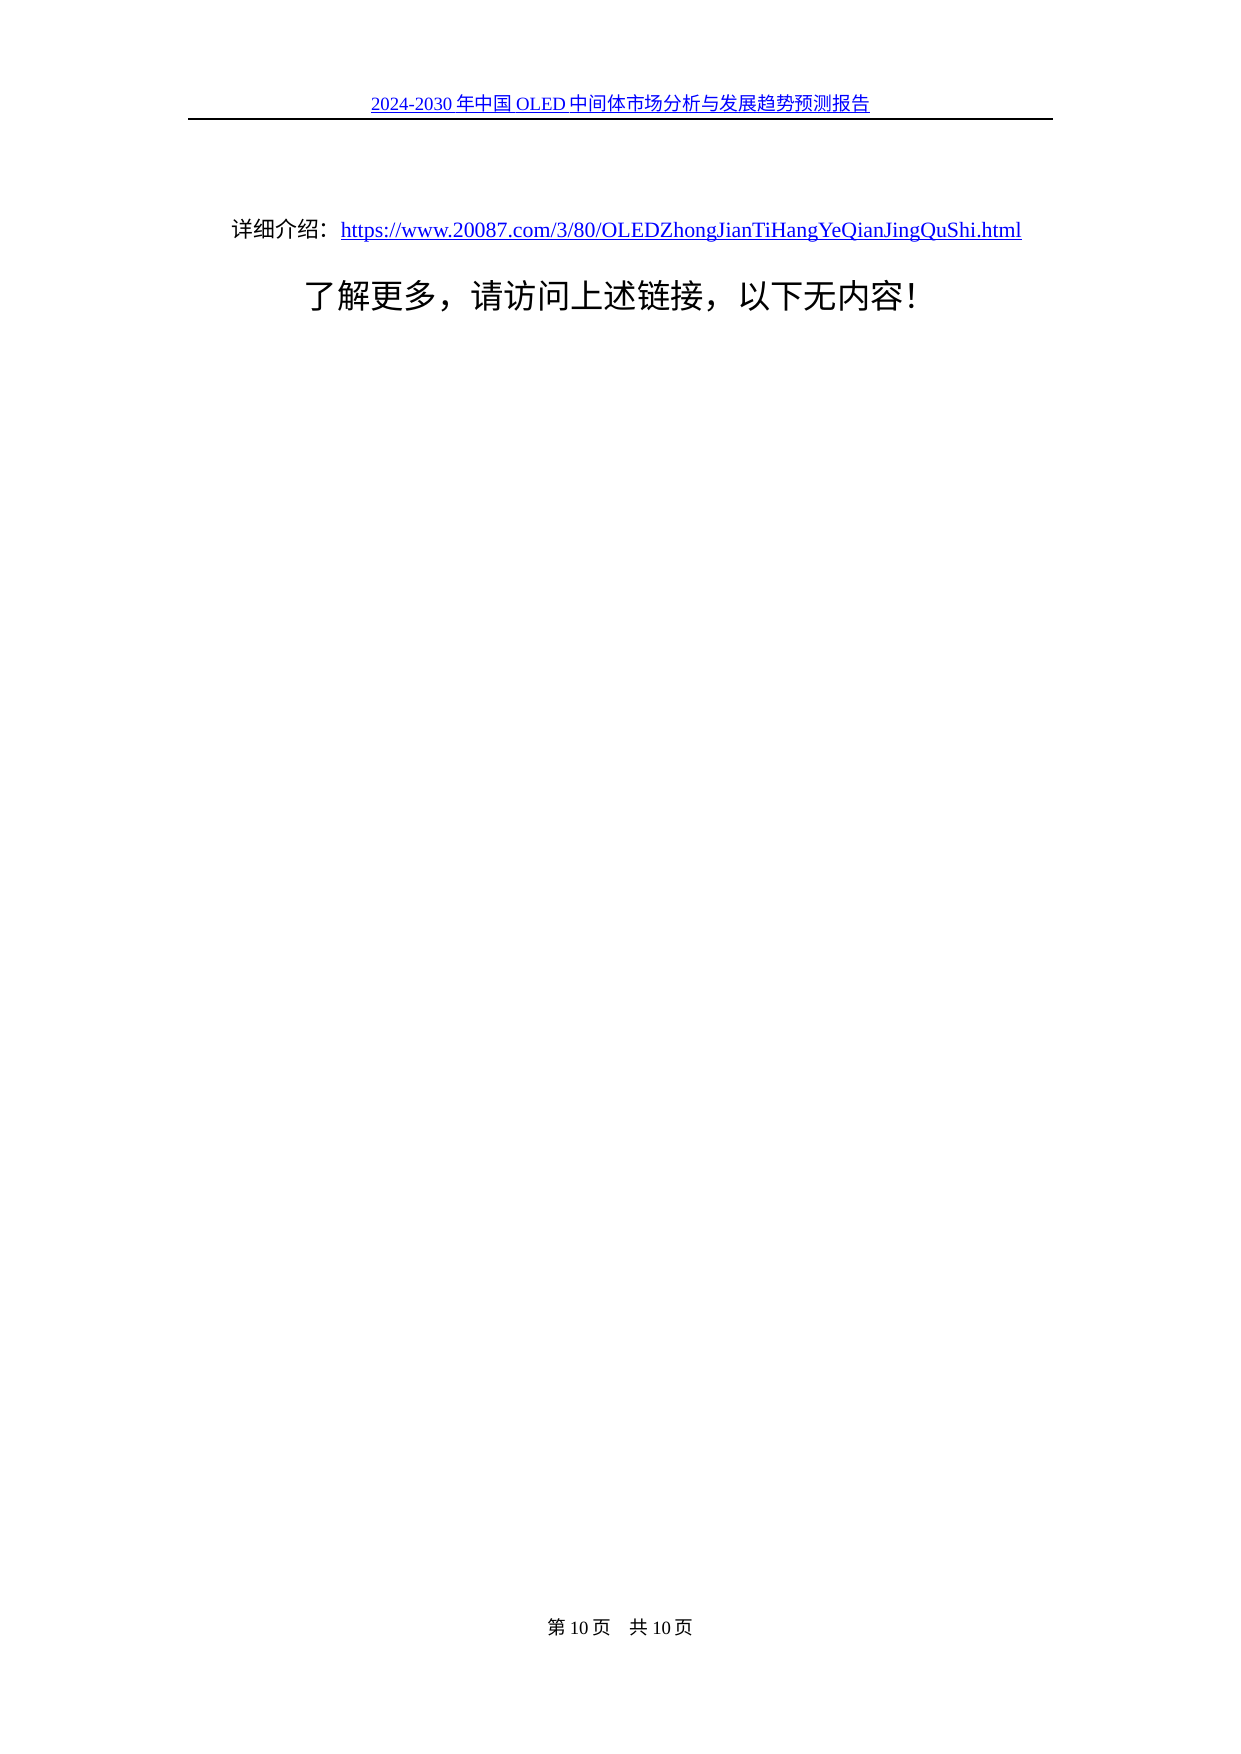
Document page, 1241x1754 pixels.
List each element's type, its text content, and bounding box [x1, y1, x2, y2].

text 详细介绍：https://www.20087.com/3/80/OLEDZhongJianTiHangYeQianJingQuShi.html [187, 212, 1053, 244]
title 了解更多，请访问上述链接，以下无内容！ [187, 262, 1053, 327]
